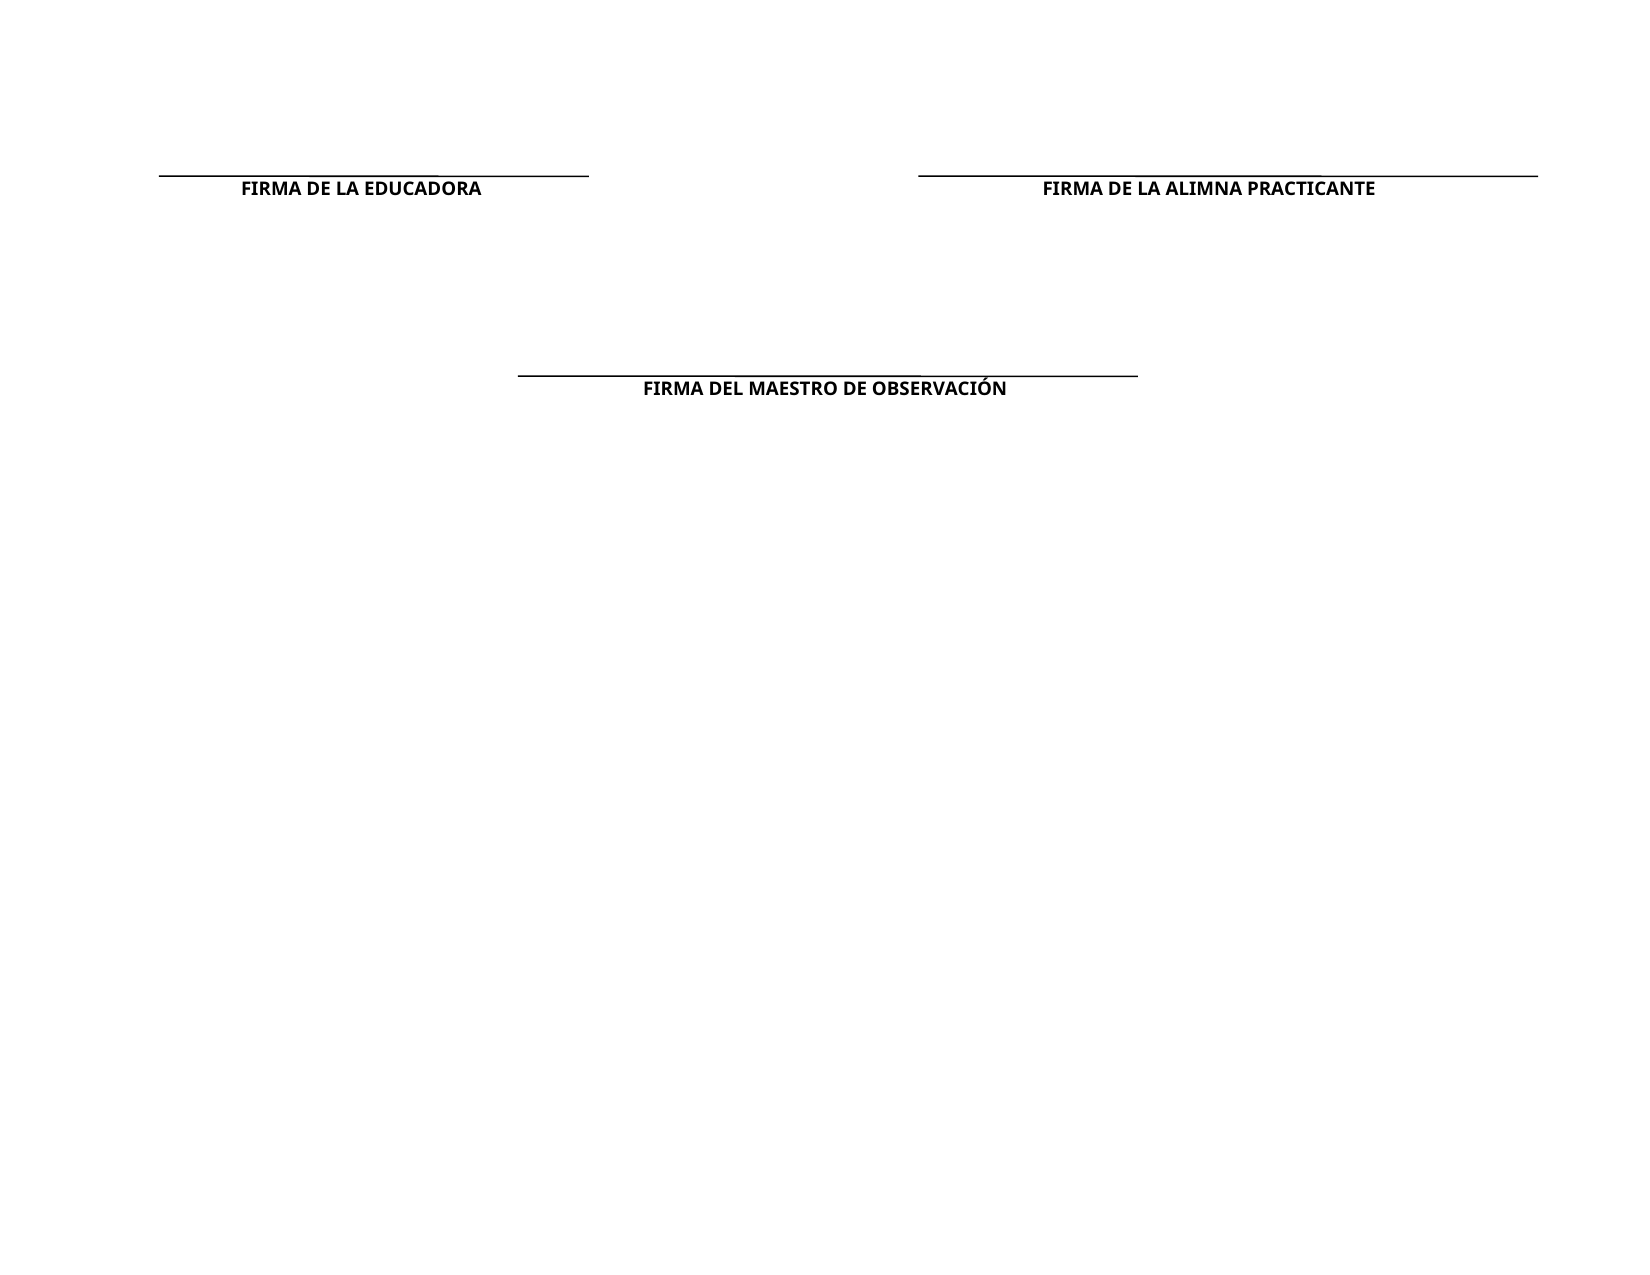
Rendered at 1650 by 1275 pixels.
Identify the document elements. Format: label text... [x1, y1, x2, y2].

text FIRMA DE LA EDUCADORA FIRMA DE LA ALIMNA PRACTICANTE [75, 175, 1575, 201]
text FIRMA DEL MAESTRO DE OBSERVACIÓN [75, 376, 1575, 401]
